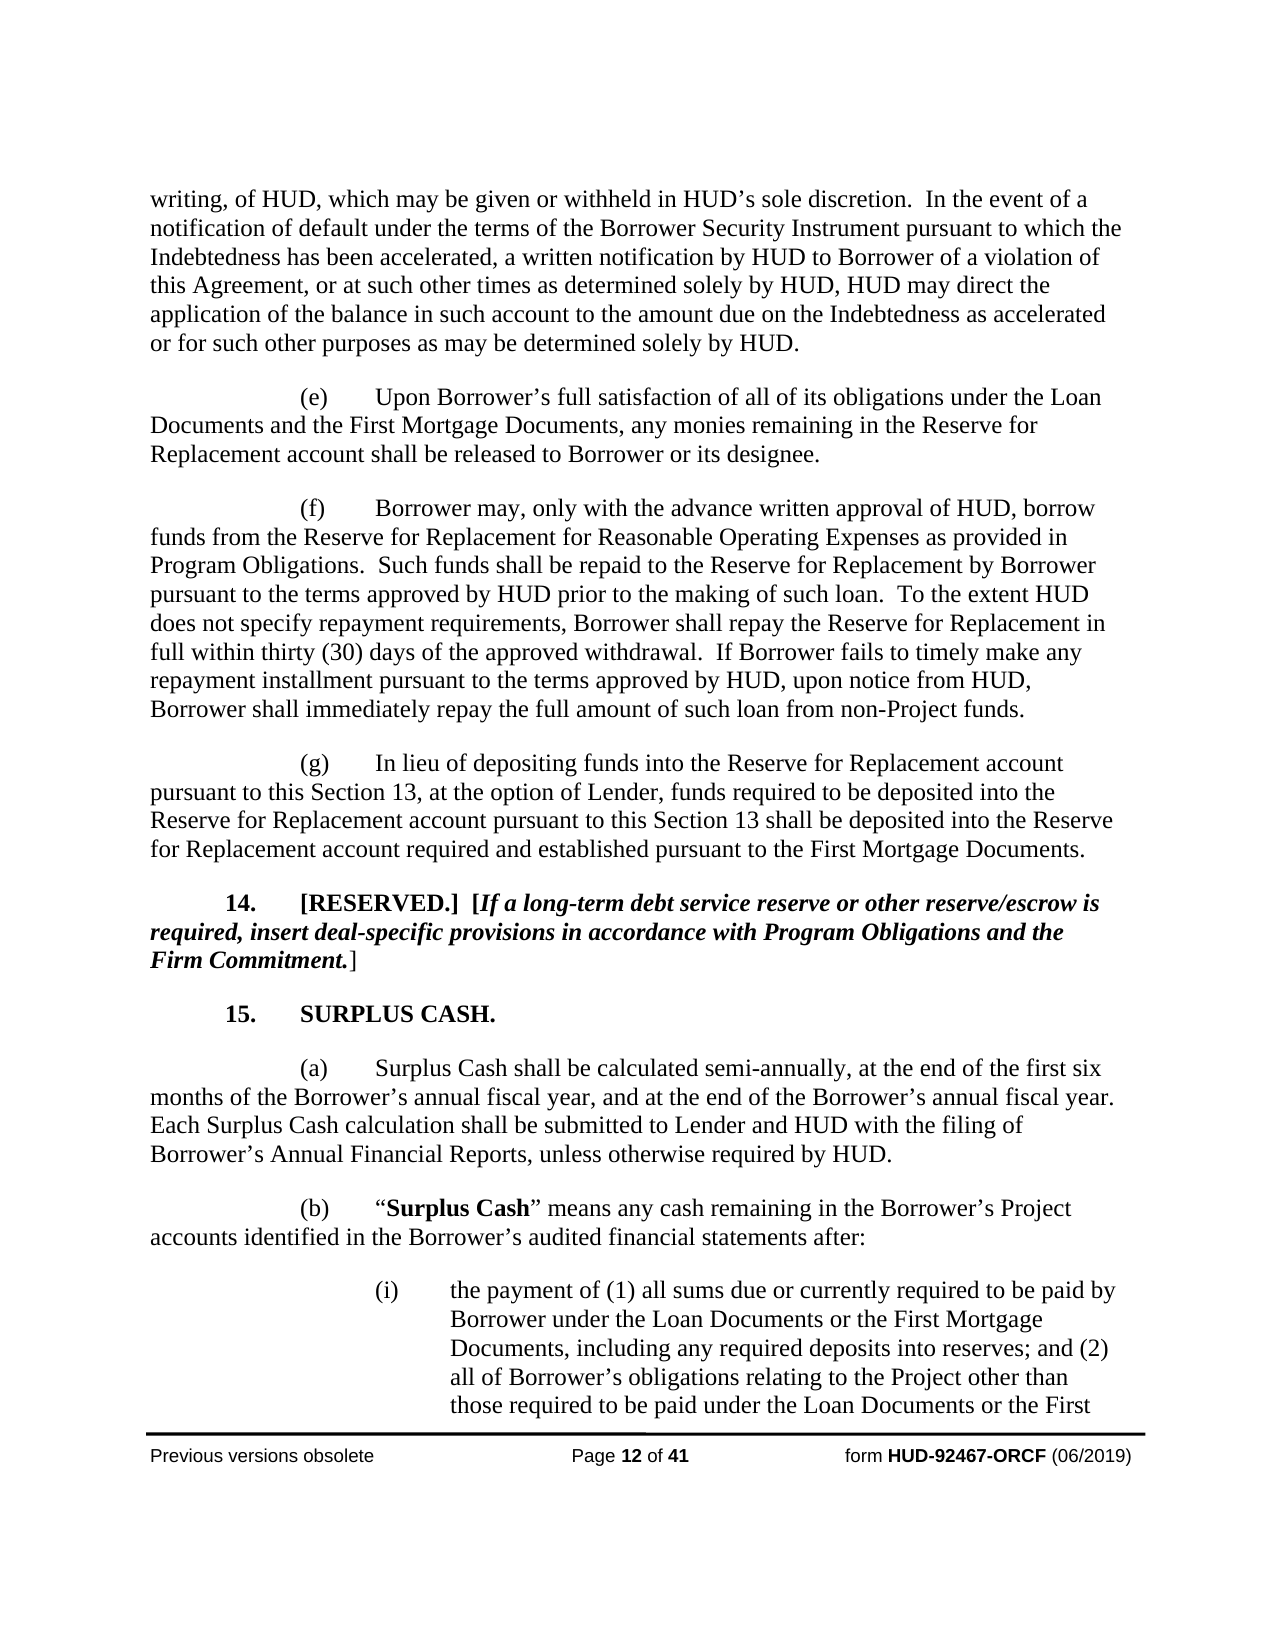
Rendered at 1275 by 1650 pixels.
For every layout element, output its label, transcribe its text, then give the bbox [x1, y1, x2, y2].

list Surplus Cash shall be calculated semi-annually, at the end of the first six months of the Borrower’s annual fiscal year, and at the end of the Borrower’s annual fiscal year. Each Surplus Cash calculation shall be submitted to Lender and HUD with the filing of Borrower’s Annual Financial Reports, unless otherwise required by HUD. [150, 1053, 1125, 1168]
list “Surplus Cash” means any cash remaining in the Borrower’s Project accounts identified in the Borrower’s audited financial statements after: [150, 1193, 1125, 1250]
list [375, 1275, 1125, 1419]
list [RESERVED.] [If a long-term debt service reserve or other reserve/escrow is required, insert deal-specific provisions in accordance with Program Obligations and the Firm Commitment.] [150, 888, 1125, 974]
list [150, 184, 1125, 357]
list In lieu of depositing funds into the Reserve for Replacement account pursuant to this Section 13, at the option of Lender, funds required to be deposited into the Reserve for Replacement account pursuant to this Section 13 shall be deposited into the Reserve for Replacement account required and established pursuant to the First Mortgage Documents. [150, 748, 1125, 863]
list Upon Borrower’s full satisfaction of all of its obligations under the Loan Documents and the First Mortgage Documents, any monies remaining in the Reserve for Replacement account shall be released to Borrower or its designee. [150, 382, 1125, 468]
list Borrower may, only with the advance written approval of HUD, borrow funds from the Reserve for Replacement for Reasonable Operating Expenses as provided in Program Obligations. Such funds shall be repaid to the Reserve for Replacement by Borrower pursuant to the terms approved by HUD prior to the making of such loan. To the extent HUD does not specify repayment requirements, Borrower shall repay the Reserve for Replacement in full within thirty (30) days of the approved withdrawal. If Borrower fails to timely make any repayment installment pursuant to the terms approved by HUD, upon notice from HUD, Borrower shall immediately repay the full amount of such loan from non-Project funds. [150, 493, 1125, 723]
list SURPLUS CASH. [150, 999, 1125, 1028]
